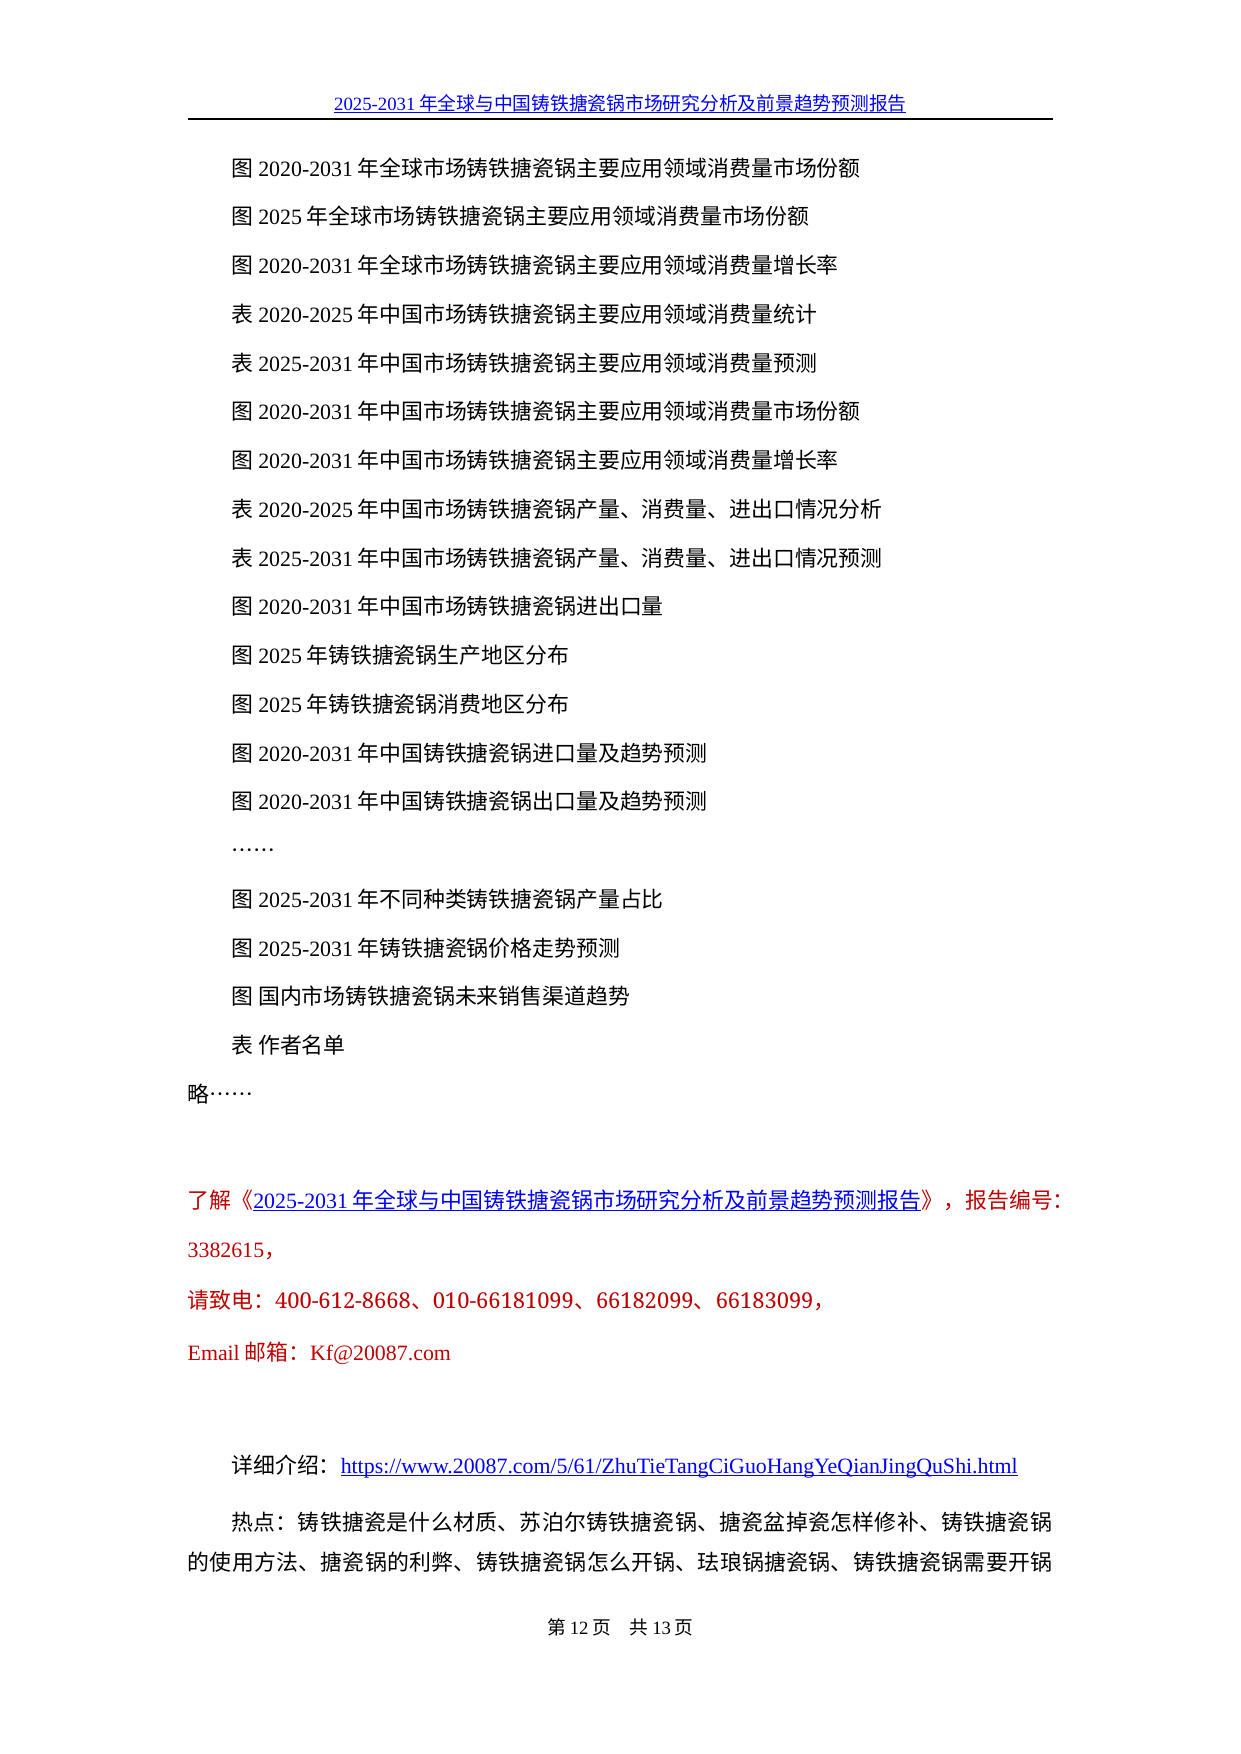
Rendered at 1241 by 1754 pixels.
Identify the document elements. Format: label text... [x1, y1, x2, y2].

text 了解《2025-2031年全球与中国铸铁搪瓷锅市场研究分析及前景趋势预测报告》，报告编号：3382615， [187, 1183, 1053, 1264]
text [187, 150, 1053, 1109]
text Email邮箱：Kf@20087.com [187, 1335, 1053, 1367]
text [187, 1504, 1053, 1577]
text 详细介绍：https://www.20087.com/5/61/ZhuTieTangCiGuoHangYeQianJingQuShi.html [187, 1448, 1053, 1480]
text 请致电：400-612-8668、010-66181099、66182099、66183099， [187, 1283, 1053, 1316]
